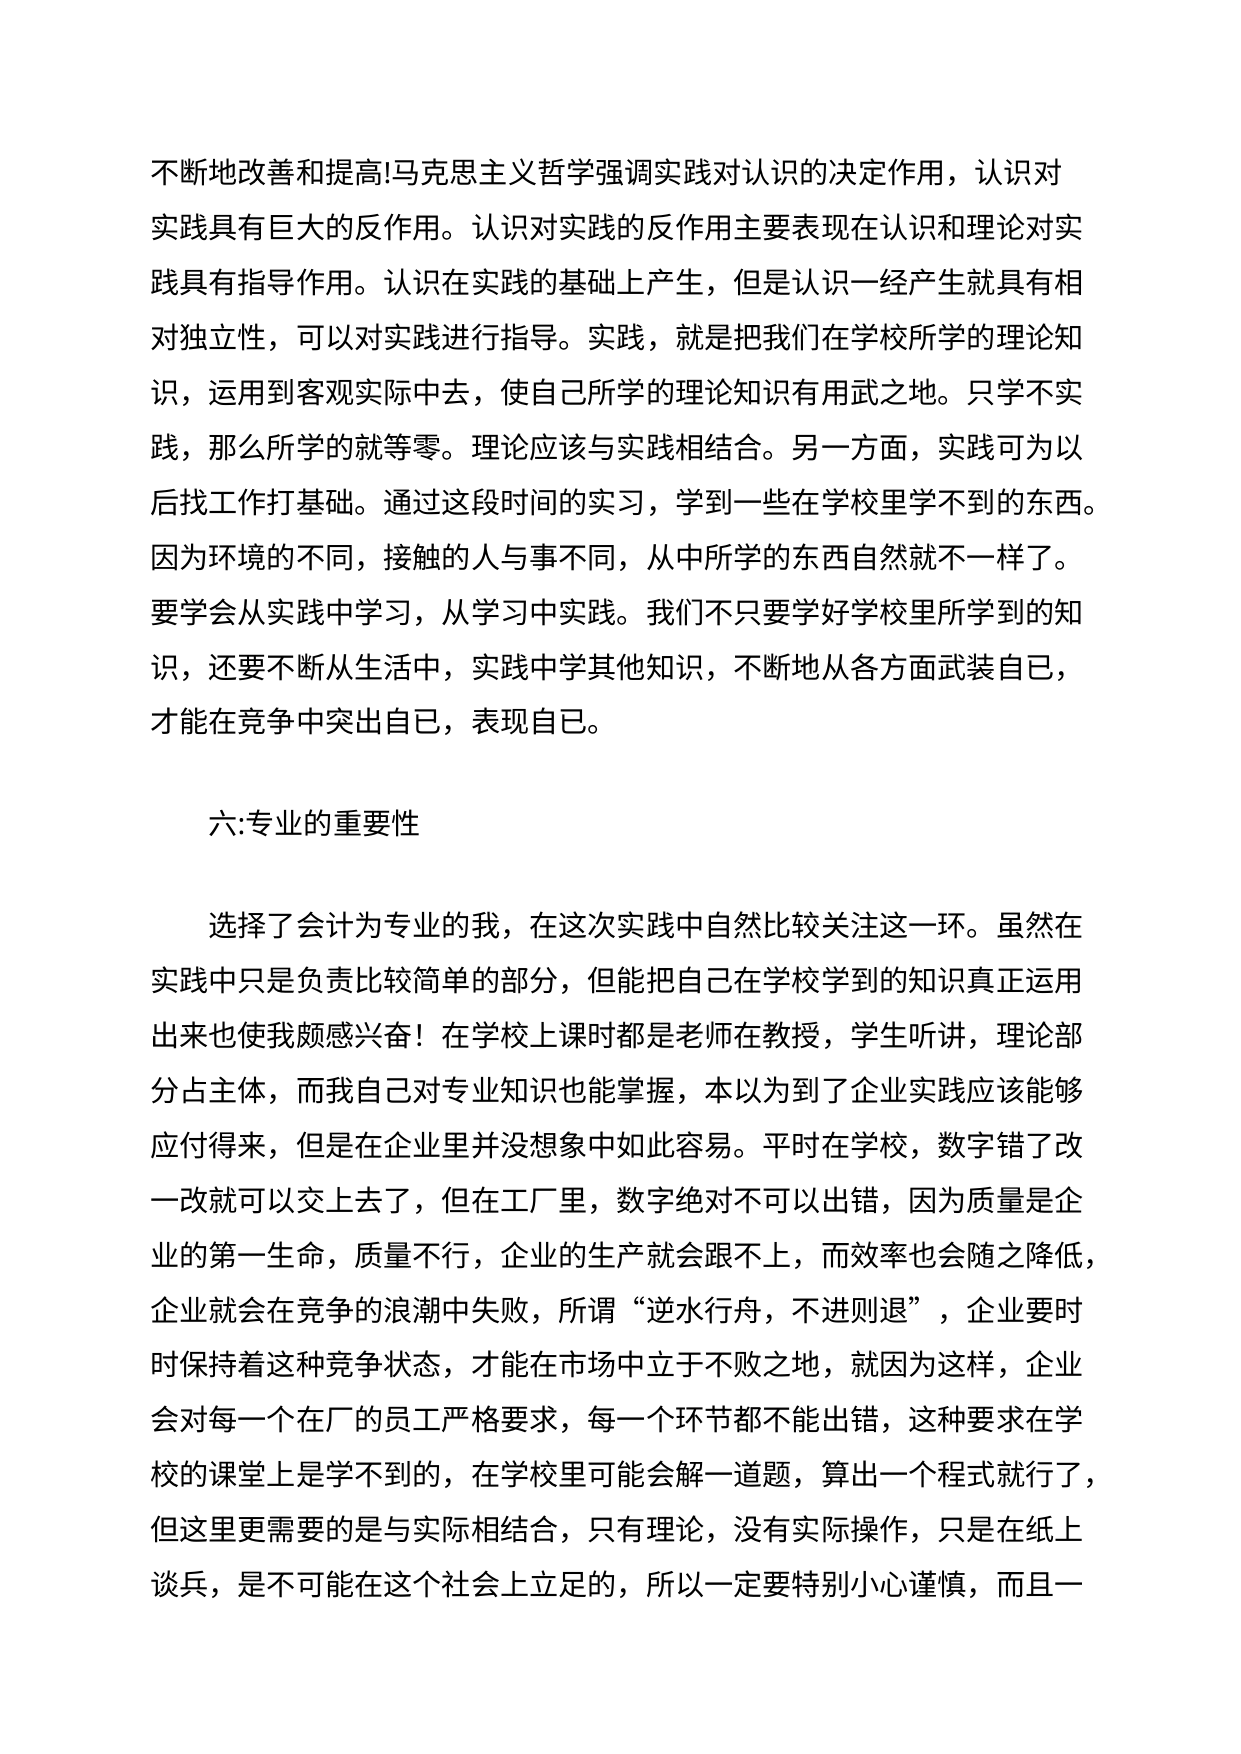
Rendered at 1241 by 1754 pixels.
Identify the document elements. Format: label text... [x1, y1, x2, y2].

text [150, 150, 1090, 741]
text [150, 903, 1090, 1604]
text 六:专业的重要性 [150, 801, 1090, 843]
